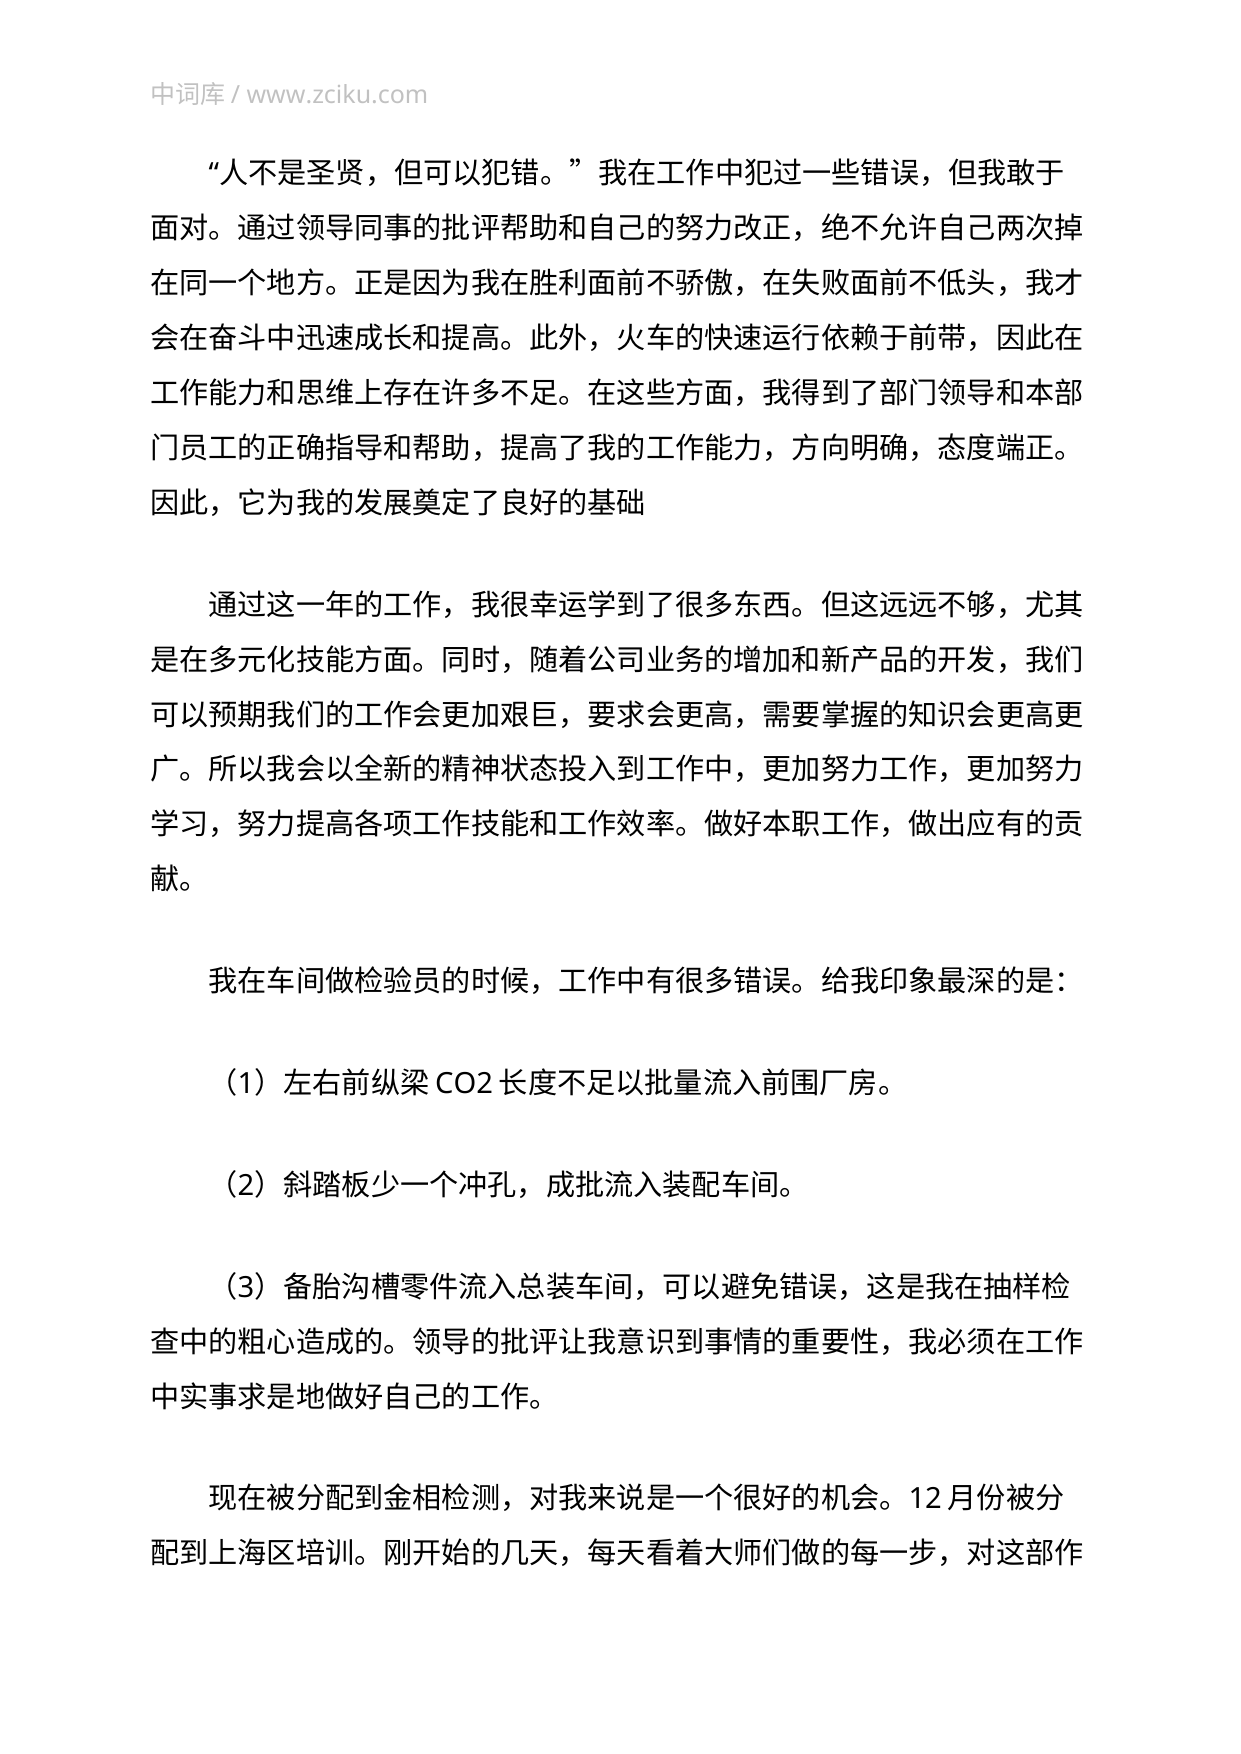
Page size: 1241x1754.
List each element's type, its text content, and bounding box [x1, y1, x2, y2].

text （3）备胎沟槽零件流入总装车间，可以避免错误，这是我在抽样检查中的粗心造成的。领导的批评让我意识到事情的重要性，我必须在工作中实事求是地做好自己的工作。 [150, 1263, 1090, 1415]
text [150, 1475, 1090, 1572]
text （2）斜踏板少一个冲孔，成批流入装配车间。 [150, 1161, 1090, 1204]
text （1）左右前纵梁CO2长度不足以批量流入前围厂房。 [150, 1059, 1090, 1102]
text 我在车间做检验员的时候，工作中有很多错误。给我印象最深的是： [150, 957, 1090, 1000]
text “人不是圣贤，但可以犯错。”我在工作中犯过一些错误，但我敢于面对。通过领导同事的批评帮助和自己的努力改正，绝不允许自己两次掉在同一个地方。正是因为我在胜利面前不骄傲，在失败面前不低头，我才会在奋斗中迅速成长和提高。此外，火车的快速运行依赖于前带，因此在工作能力和思维上存在许多不足。在这些方面，我得到了部门领导和本部门员工的正确指导和帮助，提高了我的工作能力，方向明确，态度端正。因此，它为我的发展奠定了良好的基础 [150, 150, 1090, 522]
text 通过这一年的工作，我很幸运学到了很多东西。但这远远不够，尤其是在多元化技能方面。同时，随着公司业务的增加和新产品的开发，我们可以预期我们的工作会更加艰巨，要求会更高，需要掌握的知识会更高更广。所以我会以全新的精神状态投入到工作中，更加努力工作，更加努力学习，努力提高各项工作技能和工作效率。做好本职工作，做出应有的贡献。 [150, 581, 1090, 898]
